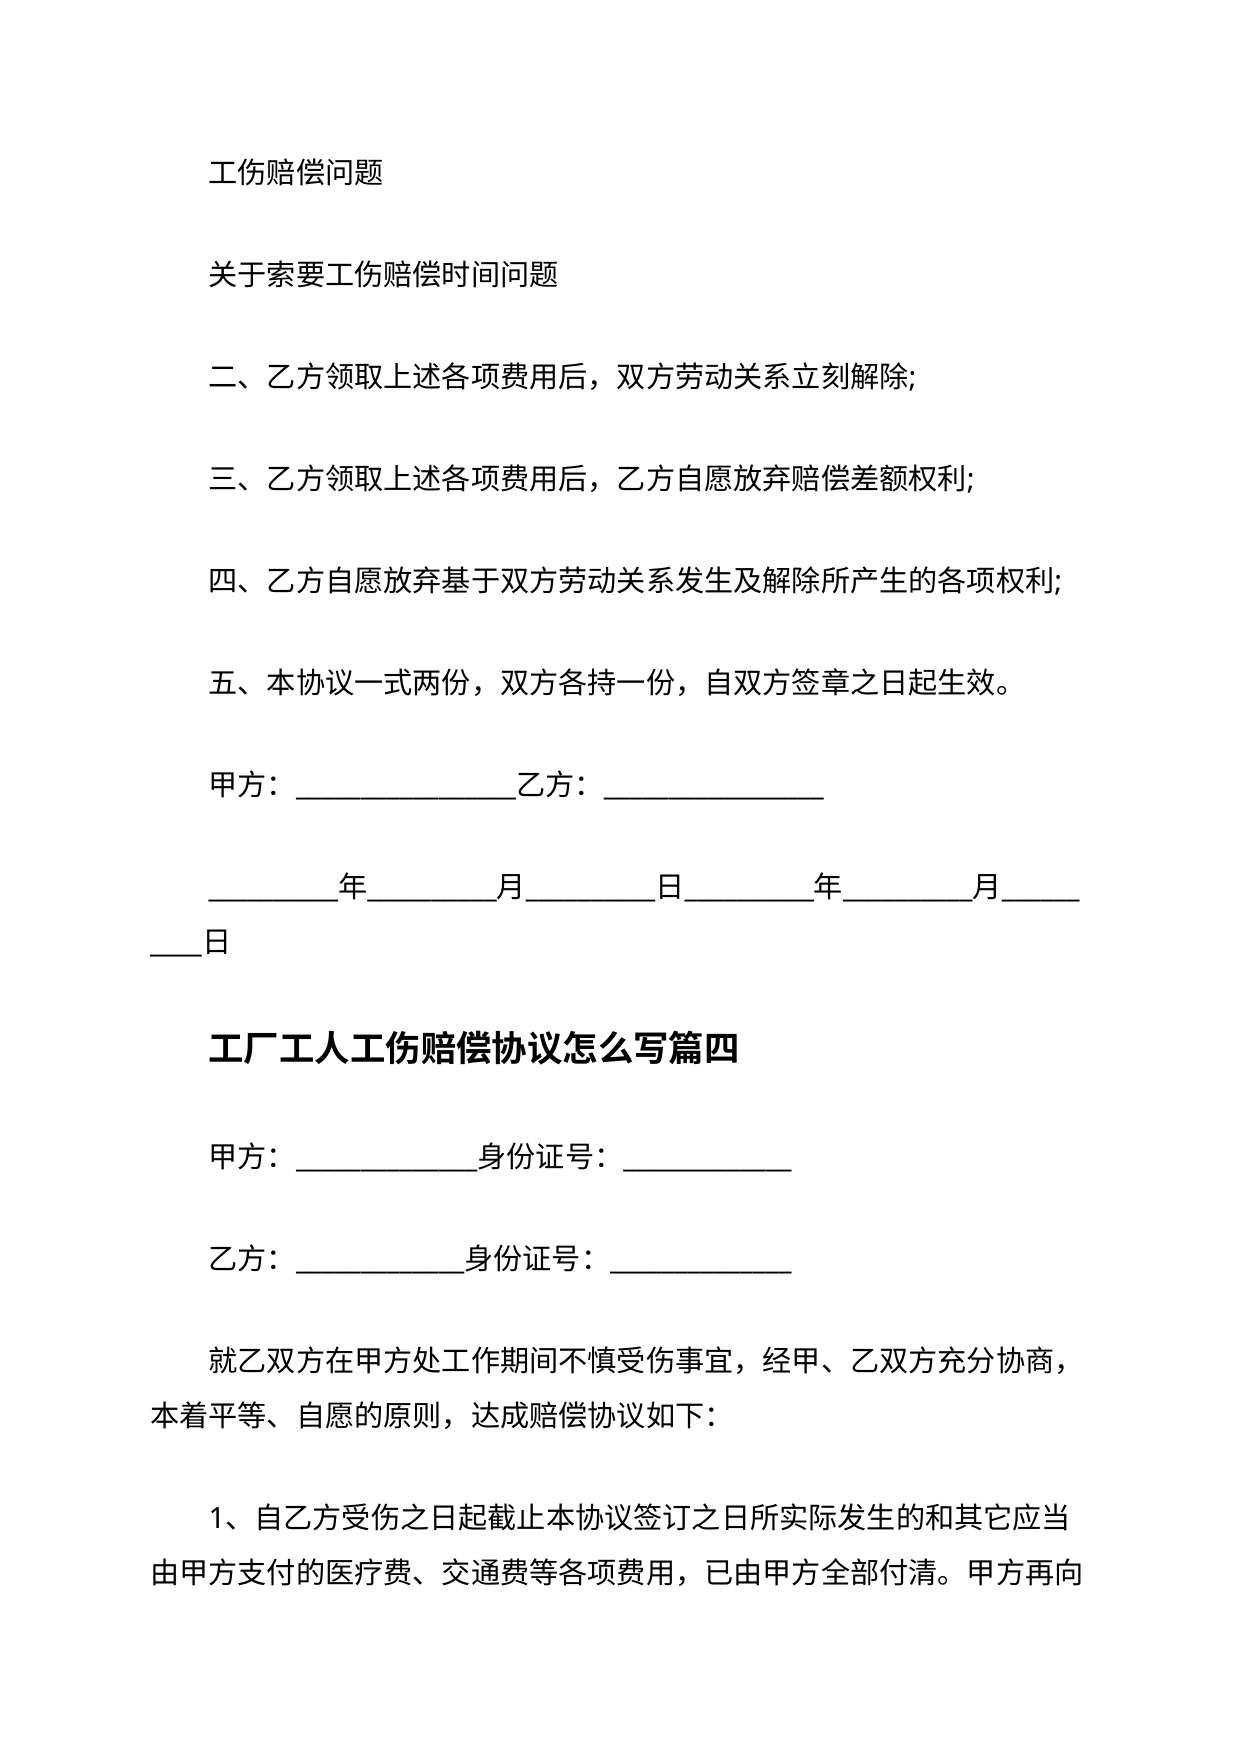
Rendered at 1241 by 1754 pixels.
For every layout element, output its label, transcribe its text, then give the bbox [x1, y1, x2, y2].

text 四、乙方自愿放弃基于双方劳动关系发生及解除所产生的各项权利; [150, 557, 1090, 600]
text 甲方：_________________乙方：_________________ [150, 761, 1090, 804]
text 乙方：_____________身份证号：______________ [150, 1236, 1090, 1278]
text 关于索要工伤赔偿时间问题 [150, 252, 1090, 294]
text __________年__________月__________日__________年__________月__________日 [150, 863, 1090, 961]
text 五、本协议一式两份，双方各持一份，自双方签章之日起生效。 [150, 659, 1090, 702]
text 工厂工人工伤赔偿协议怎么写篇四 [150, 1020, 1090, 1071]
text 就乙双方在甲方处工作期间不慎受伤事宜，经甲、乙双方充分协商，本着平等、自愿的原则，达成赔偿协议如下： [150, 1338, 1090, 1435]
text 甲方：______________身份证号：_____________ [150, 1134, 1090, 1176]
text 工伤赔偿问题 [150, 150, 1090, 192]
text 三、乙方领取上述各项费用后，乙方自愿放弃赔偿差额权利; [150, 456, 1090, 498]
text 二、乙方领取上述各项费用后，双方劳动关系立刻解除; [150, 353, 1090, 396]
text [150, 1494, 1090, 1592]
